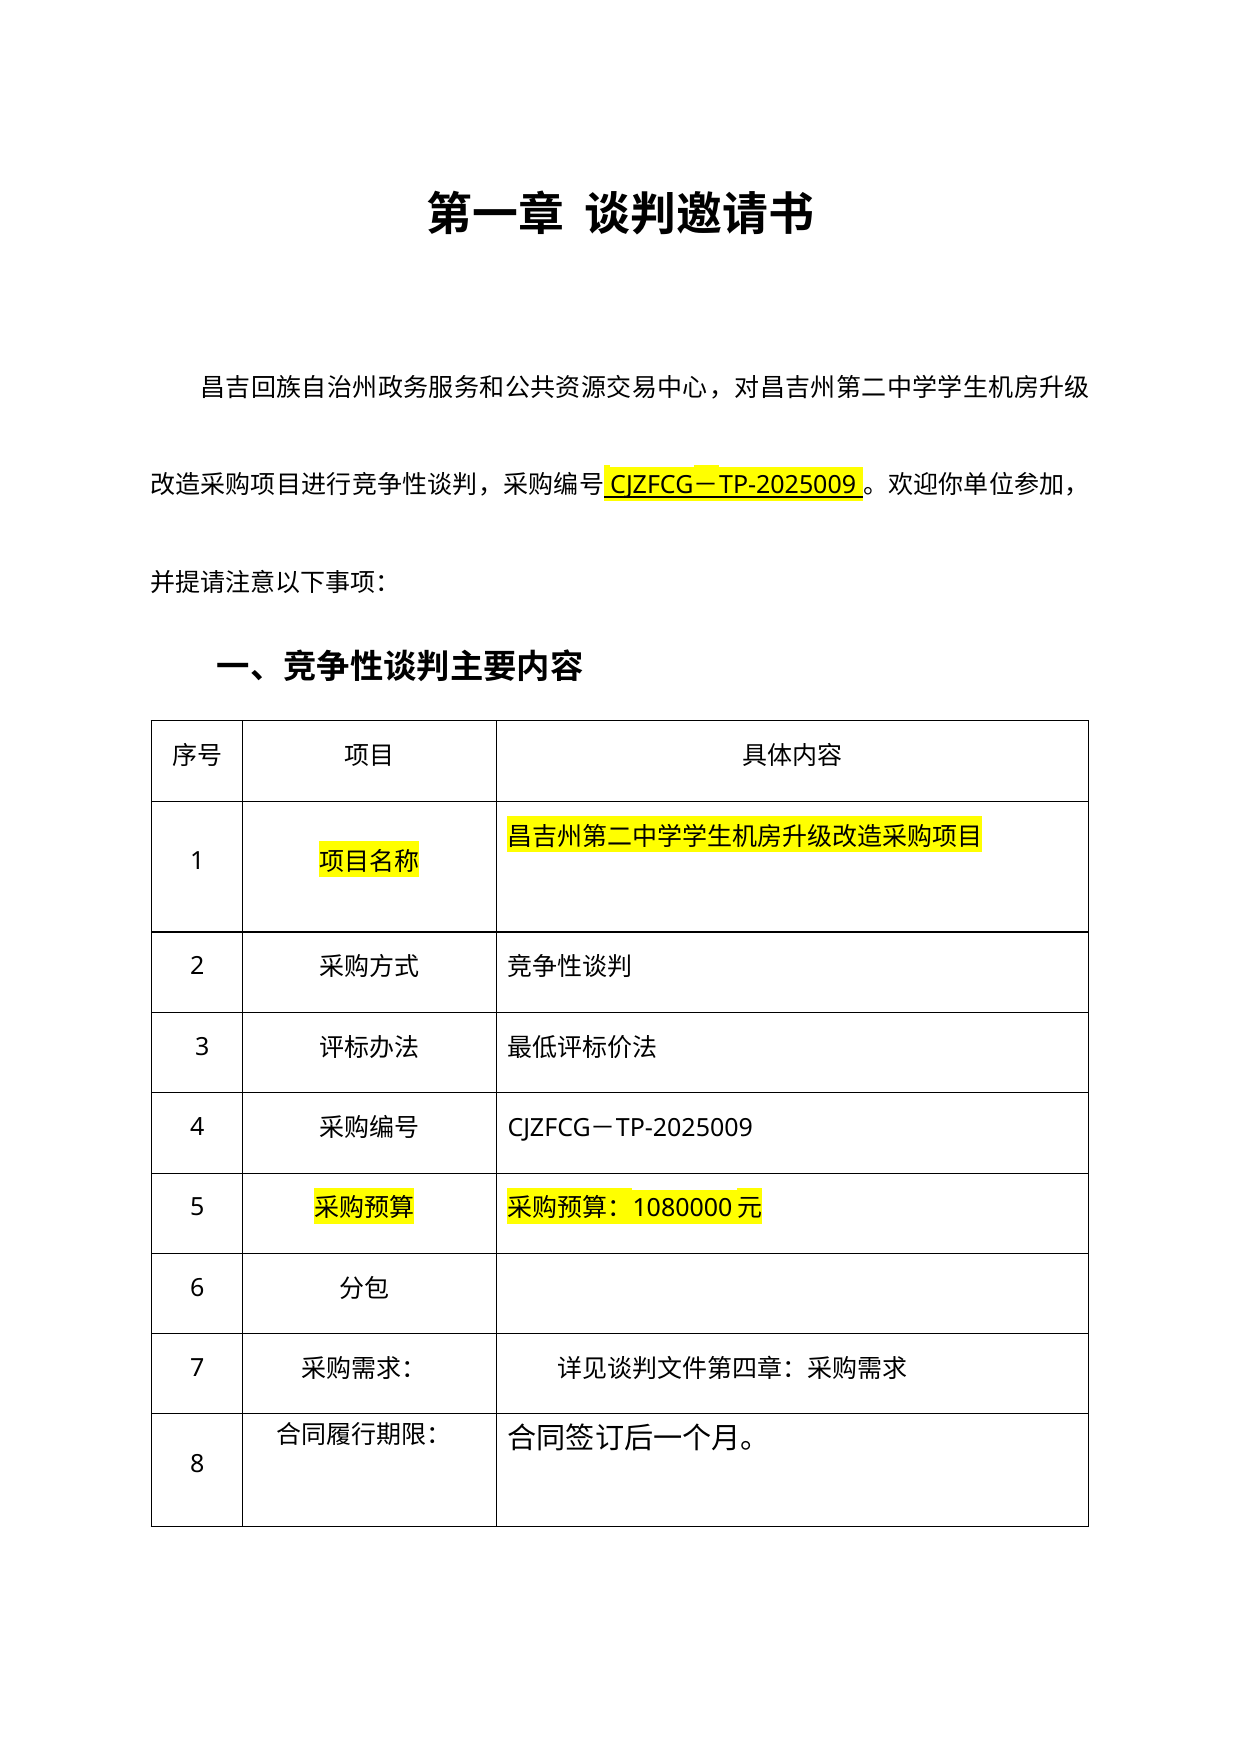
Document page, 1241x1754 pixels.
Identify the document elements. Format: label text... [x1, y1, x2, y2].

table_cell 合同签订后一个月。 [497, 1414, 1088, 1526]
table_cell 竞争性谈判 [497, 933, 1088, 1012]
table_cell 4 [152, 1093, 242, 1172]
table_header 序号 [152, 721, 242, 801]
table_cell 采购需求： [243, 1334, 496, 1413]
table_cell 6 [152, 1254, 242, 1333]
table_cell 分包 [243, 1254, 496, 1333]
table_cell 7 [152, 1334, 242, 1413]
subtitle 第一章 谈判邀请书 [150, 162, 1090, 259]
table_cell 详见谈判文件第四章：采购需求 [497, 1334, 1088, 1413]
table_cell 合同履行期限： [243, 1414, 496, 1526]
table_cell 采购预算：1080000元 [497, 1174, 1088, 1253]
table_cell 1 [152, 802, 242, 931]
table_cell 采购方式 [243, 933, 496, 1012]
text 昌吉回族自治州政务服务和公共资源交易中心，对昌吉州第二中学学生机房升级改造采购项目进行竞争性谈判，采购编号 CJZFCG－TP-2025009 。欢迎你单位参加，并提请注意以下事项： [150, 353, 1090, 613]
table_cell 项目名称 [243, 802, 496, 931]
table_cell CJZFCG－TP-2025009 [497, 1093, 1088, 1172]
table_cell 采购编号 [243, 1093, 496, 1172]
table_cell [497, 1254, 1088, 1333]
table_cell 采购预算 [243, 1174, 496, 1253]
table_header 项目 [243, 721, 496, 801]
table_header 具体内容 [497, 721, 1088, 801]
table_cell 2 [152, 933, 242, 1012]
table_cell 最低评标价法 [497, 1013, 1088, 1092]
table_cell 5 [152, 1174, 242, 1253]
table_cell 3 [152, 1013, 242, 1092]
subtitle 一、竞争性谈判主要内容 [150, 631, 1090, 696]
table_cell 昌吉州第二中学学生机房升级改造采购项目 [497, 802, 1088, 931]
table_cell 8 [152, 1414, 242, 1526]
table_cell 评标办法 [243, 1013, 496, 1092]
